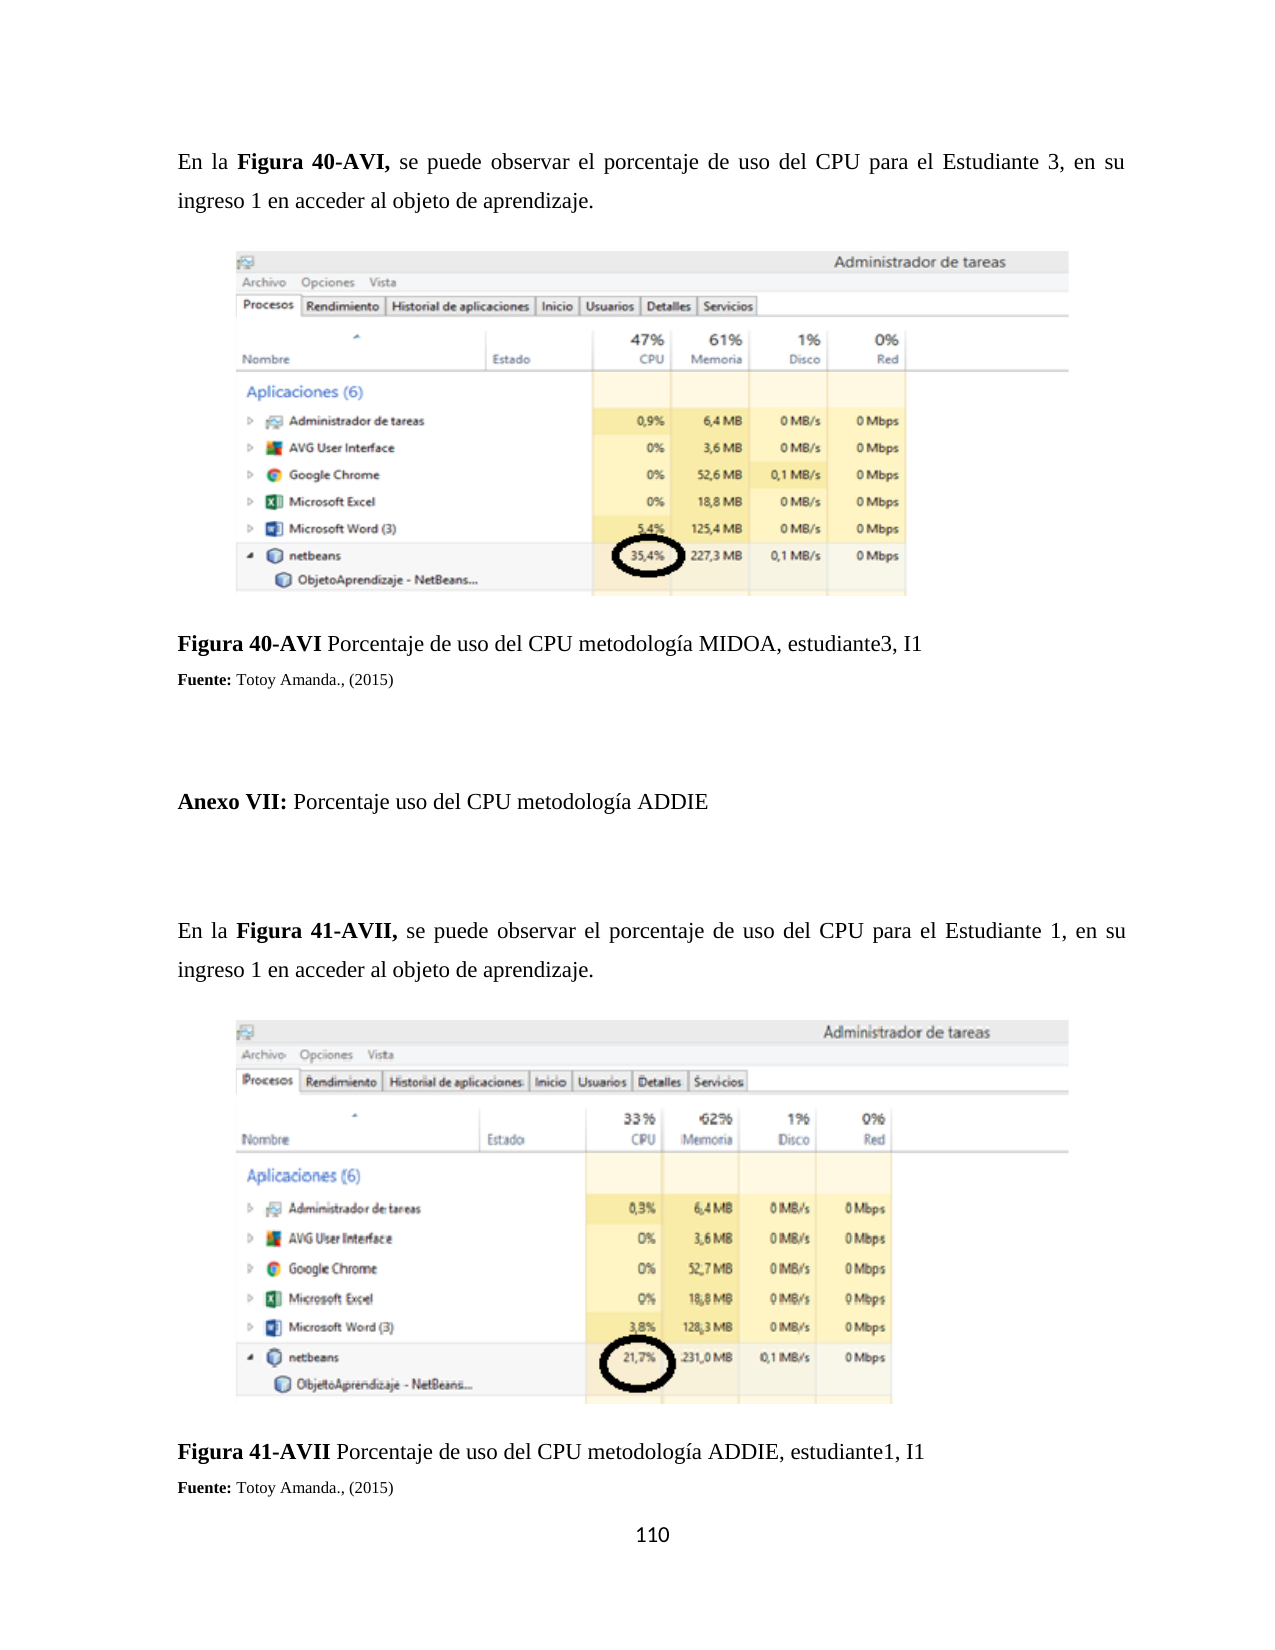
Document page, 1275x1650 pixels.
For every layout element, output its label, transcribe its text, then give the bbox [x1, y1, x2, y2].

text Figura 40-AVI Porcentaje de uso del CPU metodología MIDOA, estudiante3, I1 [177, 630, 1127, 657]
text Fuente: Totoy Amanda., (2015) [177, 670, 1127, 689]
text Anexo VII: Porcentaje uso del CPU metodología ADDIE [177, 788, 1127, 814]
text En la Figura 40-AVI, se puede observar el porcentaje de uso del CPU para el Estudiante 3, en su ingreso 1 en acceder al objeto de aprendizaje. [177, 148, 1127, 213]
text Figura 41-AVII Porcentaje de uso del CPU metodología ADDIE, estudiante1, I1 [177, 1438, 1127, 1465]
text Fuente: Totoy Amanda., (2015) [177, 1478, 1127, 1497]
text En la Figura 41-AVII, se puede observar el porcentaje de uso del CPU para el Estudiante 1, en su ingreso 1 en acceder al objeto de aprendizaje. [177, 917, 1127, 983]
picture [235, 1020, 1069, 1404]
picture [235, 251, 1069, 596]
